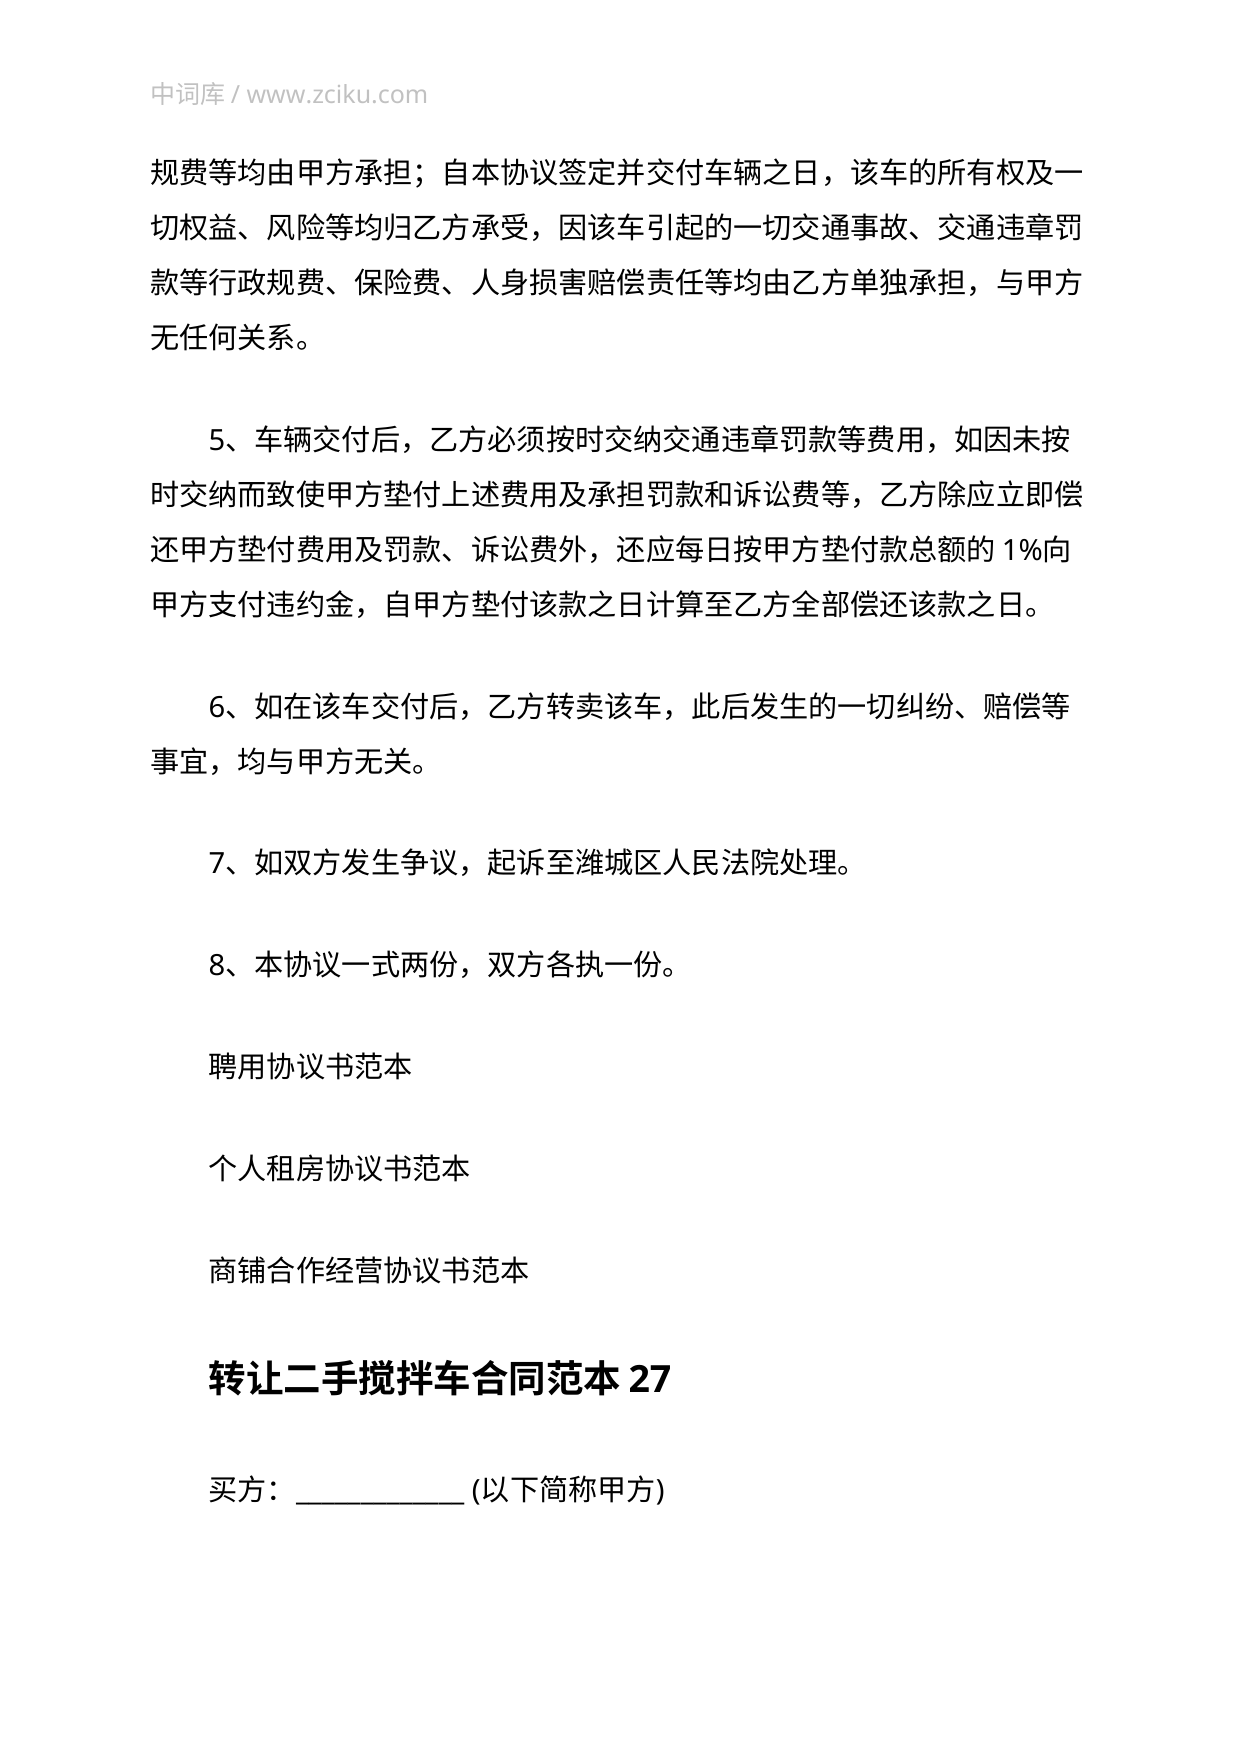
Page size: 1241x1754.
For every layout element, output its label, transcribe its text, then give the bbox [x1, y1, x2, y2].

text 个人租房协议书范本 [150, 1146, 1090, 1188]
text 商铺合作经营协议书范本 [150, 1247, 1090, 1290]
text 8、本协议一式两份，双方各执一份。 [150, 942, 1090, 984]
text 转让二手搅拌车合同范本27 [150, 1349, 1090, 1404]
text 买方：_____________ (以下简称甲方) [150, 1467, 1090, 1509]
text 聘用协议书范本 [150, 1044, 1090, 1086]
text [150, 150, 1090, 357]
text 7、如双方发生争议，起诉至潍城区人民法院处理。 [150, 840, 1090, 882]
text 6、如在该车交付后，乙方转卖该车，此后发生的一切纠纷、赔偿等事宜，均与甲方无关。 [150, 683, 1090, 780]
text 5、车辆交付后，乙方必须按时交纳交通违章罚款等费用，如因未按时交纳而致使甲方垫付上述费用及承担罚款和诉讼费等，乙方除应立即偿还甲方垫付费用及罚款、诉讼费外，还应每日按甲方垫付款总额的1%向甲方支付违约金，自甲方垫付该款之日计算至乙方全部偿还该款之日。 [150, 416, 1090, 624]
